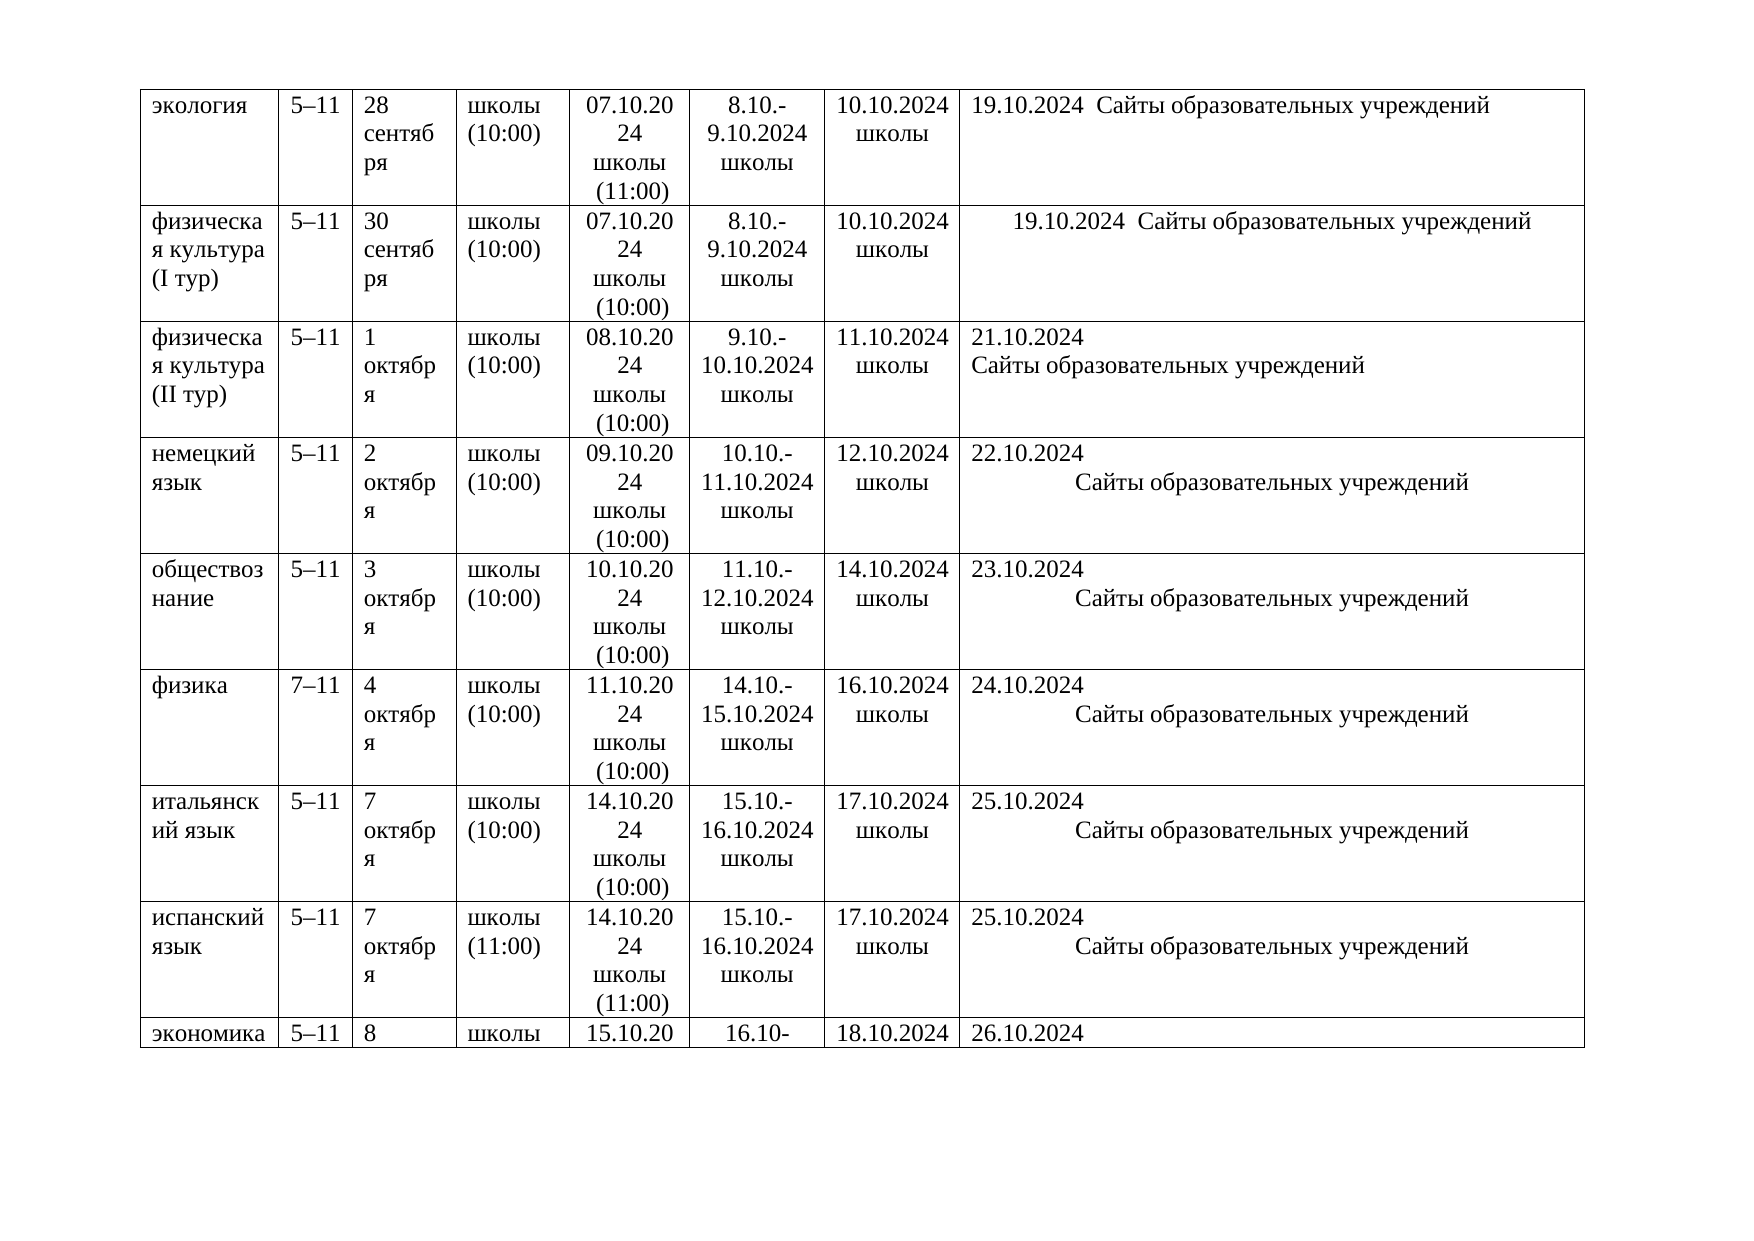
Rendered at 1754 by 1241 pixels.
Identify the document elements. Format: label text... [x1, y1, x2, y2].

table_cell 8.10.-9.10.2024 школы [690, 206, 824, 321]
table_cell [690, 1018, 824, 1047]
table_cell итальянский язык [141, 786, 278, 901]
table_cell 19.10.2024 Сайты образовательных учреждений [960, 90, 1584, 205]
table_cell 7 октября [353, 902, 456, 1017]
table_cell 07.10.2024 школы (11:00) [570, 90, 689, 205]
table_cell физическая культура (I тур) [141, 206, 278, 321]
table_cell физическая культура (II тур) [141, 322, 278, 437]
table_cell 5–11 [279, 902, 352, 1017]
table_cell 5–11 [279, 206, 352, 321]
table_cell 28 сентября [353, 90, 456, 205]
table_cell школы (10:00) [457, 554, 569, 669]
table_cell 19.10.2024 Сайты образовательных учреждений [960, 206, 1584, 321]
table_cell 22.10.2024 Сайты образовательных учреждений [960, 438, 1584, 553]
table_cell обществознание [141, 554, 278, 669]
table_cell 21.10.2024 Сайты образовательных учреждений [960, 322, 1584, 437]
table_cell 23.10.2024 Сайты образовательных учреждений [960, 554, 1584, 669]
table_cell 7 октября [353, 786, 456, 901]
table_cell 5–11 [279, 786, 352, 901]
table_cell 18.10.2024 школы [825, 1018, 959, 1047]
table_cell 25.10.2024 Сайты образовательных учреждений [960, 902, 1584, 1017]
table_cell 2 октября [353, 438, 456, 553]
table_cell школы (10:00) [457, 670, 569, 785]
table_cell 3 октября [353, 554, 456, 669]
table_cell 10.10.2024 школы [825, 206, 959, 321]
table_cell 11.10.2024 школы [825, 322, 959, 437]
table_cell экономика [141, 1018, 278, 1047]
table_cell 10.10.2024 школы [825, 90, 959, 205]
table_cell 5–11 [279, 322, 352, 437]
table_cell 5–11 [279, 1018, 352, 1047]
table_cell испанский язык [141, 902, 278, 1017]
table_cell школы (10:00) [457, 90, 569, 205]
table_cell 25.10.2024 Сайты образовательных учреждений [960, 786, 1584, 901]
table_cell 17.10.2024 школы [825, 902, 959, 1017]
table_cell 14.10.-15.10.2024 школы [690, 670, 824, 785]
table_cell 16.10.2024 школы [825, 670, 959, 785]
table_cell 5–11 [279, 438, 352, 553]
table_cell 30 сентября [353, 206, 456, 321]
table_cell 14.10.2024 школы [825, 554, 959, 669]
table_cell 15.10.-16.10.2024 школы [690, 786, 824, 901]
table_cell 7–11 [279, 670, 352, 785]
table_cell школы (10:00) [457, 1018, 569, 1047]
table_cell 09.10.2024 школы (10:00) [570, 438, 689, 553]
table_cell 9.10.-10.10.2024 школы [690, 322, 824, 437]
table_cell школы (10:00) [457, 786, 569, 901]
table_cell 8.10.-9.10.2024 школы [690, 90, 824, 205]
table_cell 15.10.-16.10.2024 школы [690, 902, 824, 1017]
table_cell экология [141, 90, 278, 205]
table_cell 11.10.-12.10.2024 школы [690, 554, 824, 669]
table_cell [960, 1018, 1584, 1047]
table_cell 14.10.2024 школы (11:00) [570, 902, 689, 1017]
table_cell 8 октября [353, 1018, 456, 1047]
table_cell школы (10:00) [457, 438, 569, 553]
table_cell 4 октября [353, 670, 456, 785]
table_cell 24.10.2024 Сайты образовательных учреждений [960, 670, 1584, 785]
table_cell 08.10.2024 школы (10:00) [570, 322, 689, 437]
table_cell 1 октября [353, 322, 456, 437]
table_cell 10.10.2024 школы (10:00) [570, 554, 689, 669]
table_cell 12.10.2024 школы [825, 438, 959, 553]
table_cell 10.10.-11.10.2024 школы [690, 438, 824, 553]
table_cell школы (10:00) [457, 322, 569, 437]
table_cell 14.10.2024 школы (10:00) [570, 786, 689, 901]
table_cell физика [141, 670, 278, 785]
table_cell 07.10.2024 школы (10:00) [570, 206, 689, 321]
table_cell 11.10.2024 школы (10:00) [570, 670, 689, 785]
table_cell немецкий язык [141, 438, 278, 553]
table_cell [570, 1018, 689, 1047]
table_cell 17.10.2024 школы [825, 786, 959, 901]
table_cell 5–11 [279, 554, 352, 669]
table_cell школы (11:00) [457, 902, 569, 1017]
table_cell школы (10:00) [457, 206, 569, 321]
table_cell 5–11 [279, 90, 352, 205]
